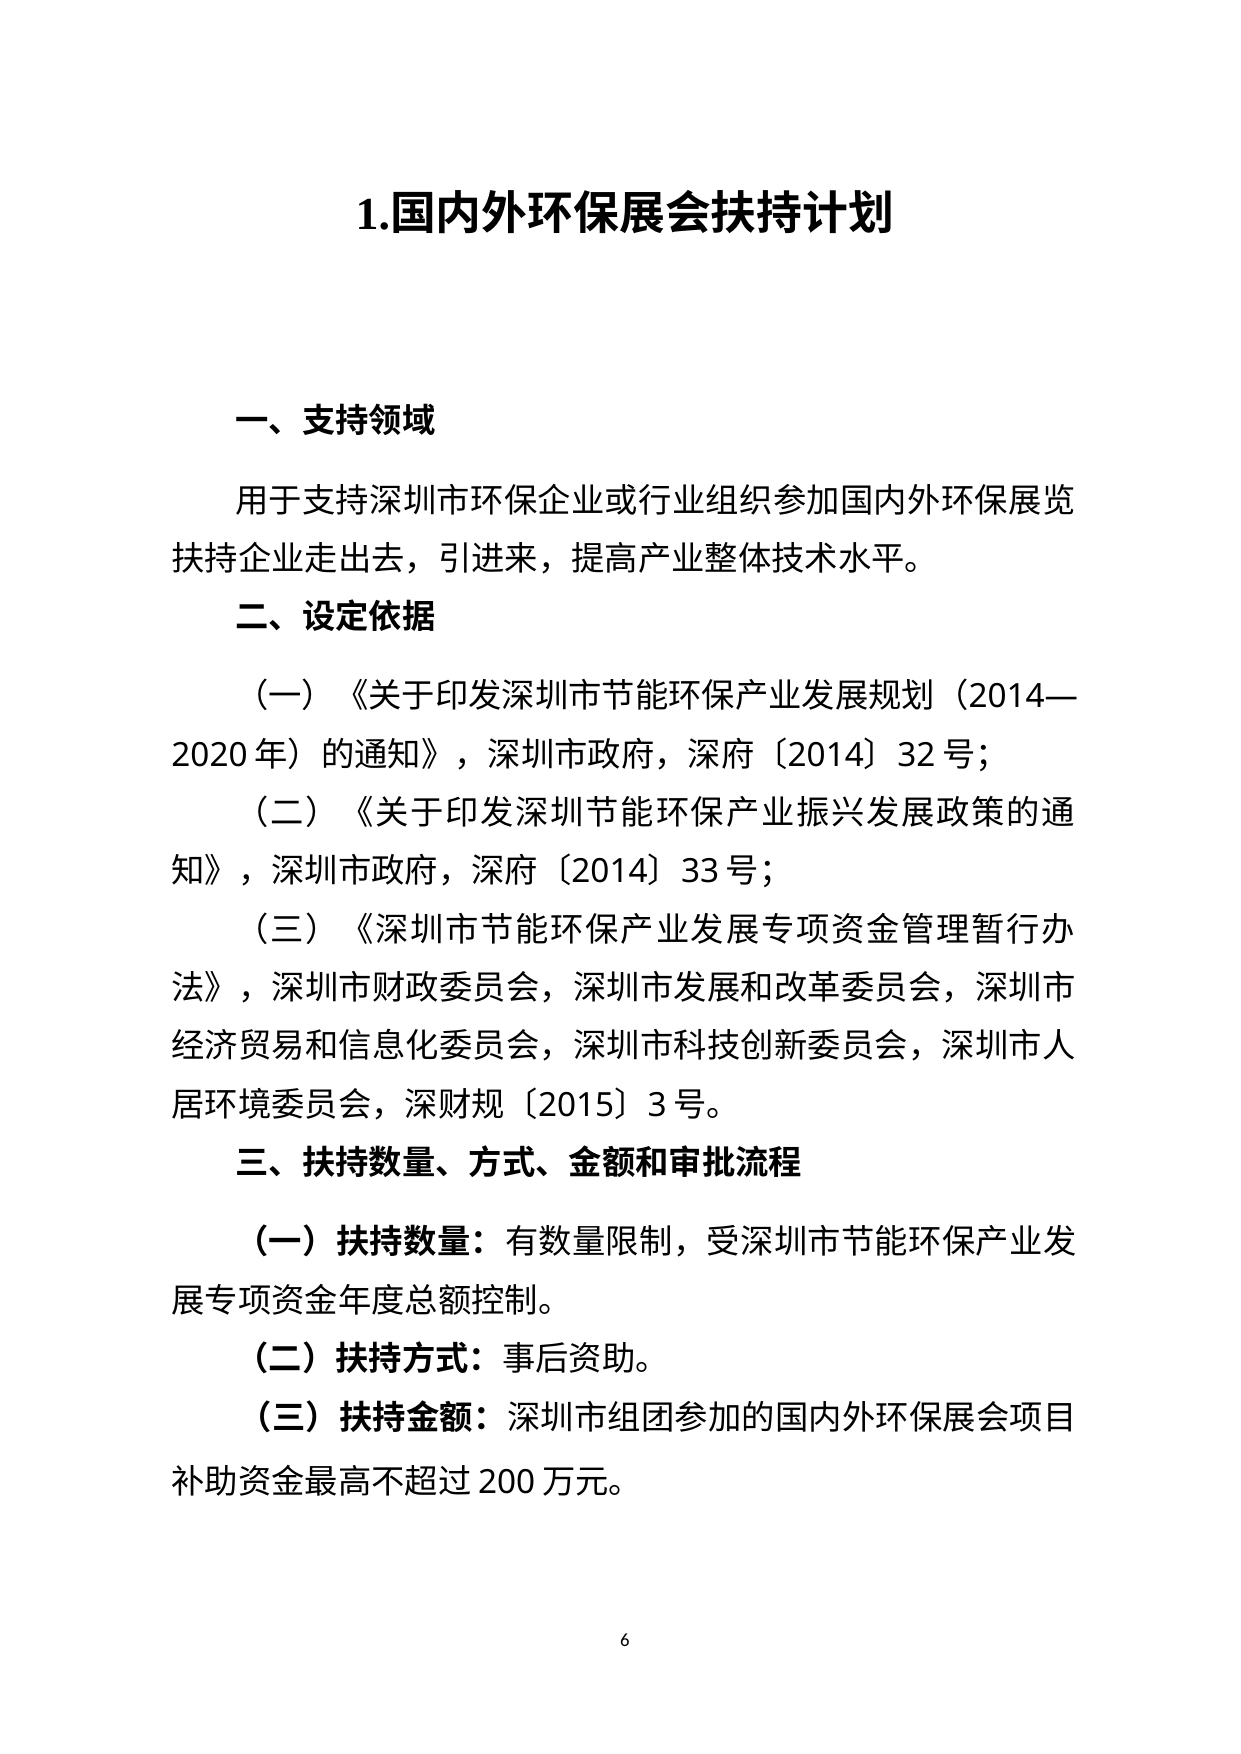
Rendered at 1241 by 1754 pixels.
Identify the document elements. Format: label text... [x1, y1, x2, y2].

text （二）扶持方式：事后资助。 [171, 1324, 1078, 1382]
text 二、设定依据 [171, 582, 1078, 640]
text 三、扶持数量、方式、金额和审批流程 [171, 1128, 1078, 1186]
text （一）扶持数量：有数量限制，受深圳市节能环保产业发展专项资金年度总额控制。 [171, 1207, 1078, 1324]
text （一）《关于印发深圳市节能环保产业发展规划（2014—2020年）的通知》，深圳市政府，深府〔2014〕32号； [171, 661, 1078, 778]
text （三）扶持金额：深圳市组团参加的国内外环保展会项目补助资金最高不超过200万元。 [171, 1382, 1078, 1512]
text 用于支持深圳市环保企业或行业组织参加国内外环保展览，扶持企业走出去，引进来，提高产业整体技术水平。 [171, 465, 1078, 582]
text 1.国内外环保展会扶持计划 [171, 161, 1078, 258]
text 一、支持领域 [171, 386, 1078, 444]
text （三）《深圳市节能环保产业发展专项资金管理暂行办法》，深圳市财政委员会，深圳市发展和改革委员会，深圳市经济贸易和信息化委员会，深圳市科技创新委员会，深圳市人居环境委员会，深财规〔2015〕3号。 [171, 894, 1078, 1128]
text （二）《关于印发深圳节能环保产业振兴发展政策的通知》，深圳市政府，深府〔2014〕33号； [171, 778, 1078, 894]
